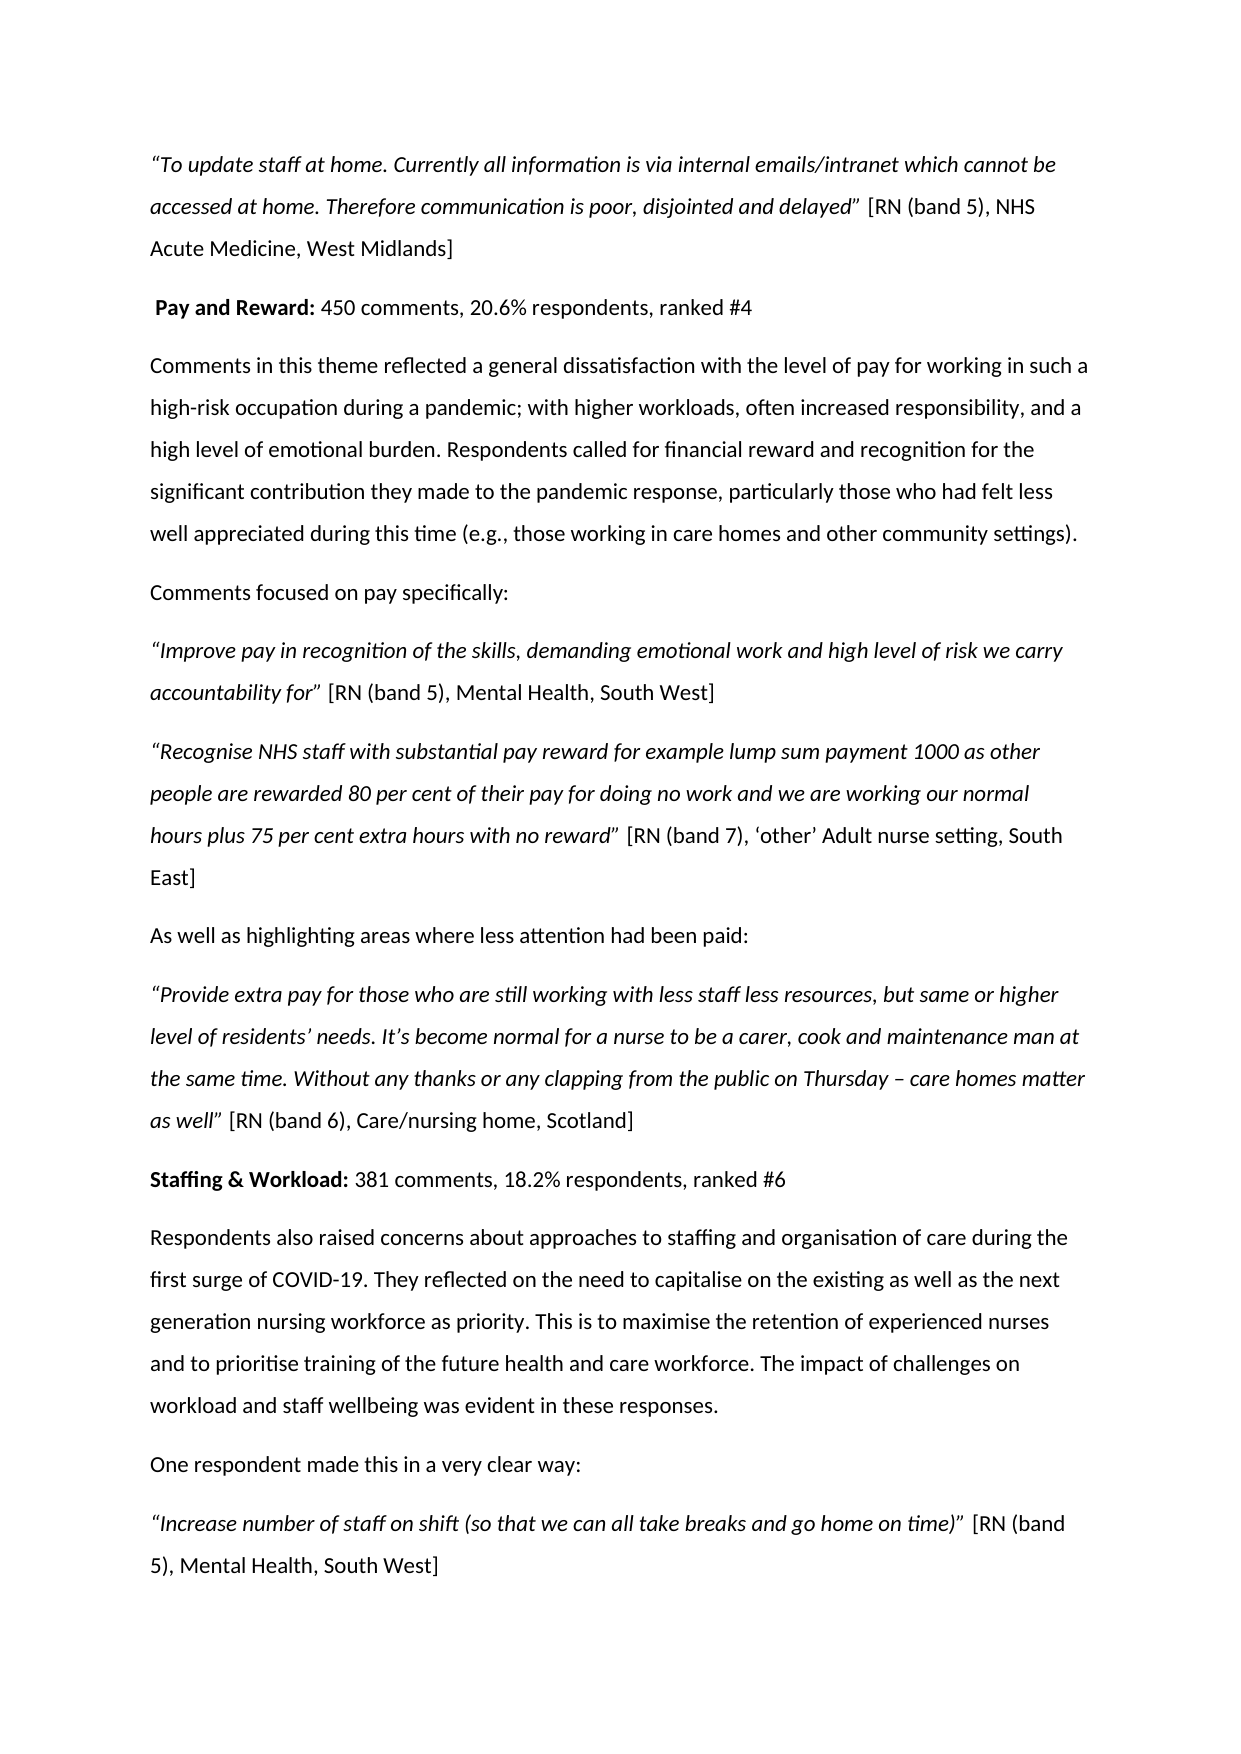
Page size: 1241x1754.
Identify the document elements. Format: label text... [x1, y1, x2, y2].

text “To update staff at home. Currently all information is via internal emails/intranet which cannot be accessed at home. Therefore communication is poor, disjointed and delayed” [RN (band 5), NHS Acute Medicine, West Midlands] [150, 150, 1090, 262]
text One respondent made this in a very clear way: [150, 1450, 1090, 1478]
text Respondents also raised concerns about approaches to staffing and organisation of care during the first surge of COVID-19. They reflected on the need to capitalise on the existing as well as the next generation nursing workforce as priority. This is to maximise the retention of experienced nurses and to prioritise training of the future health and care workforce. The impact of challenges on workload and staff wellbeing was evident in these responses. [150, 1223, 1090, 1419]
text Comments in this theme reflected a general dissatisfaction with the level of pay for working in such a high-risk occupation during a pandemic; with higher workloads, often increased responsibility, and a high level of emotional burden. Respondents called for financial reward and recognition for the significant contribution they made to the pandemic response, particularly those who had felt less well appreciated during this time (e.g., those working in care homes and other community settings). [150, 351, 1090, 547]
text As well as highlighting areas where less attention had been paid: [150, 922, 1090, 950]
text Comments focused on pay specifically: [150, 578, 1090, 606]
text Pay and Reward: 450 comments, 20.6% respondents, ranked #4 [150, 293, 1090, 321]
text “Recognise NHS staff with substantial pay reward for example lump sum payment 1000 as other people are rewarded 80 per cent of their pay for doing no work and we are working our normal hours plus 75 per cent extra hours with no reward” [RN (band 7), ‘other’ Adult nurse setting, South East] [150, 737, 1090, 891]
text “Provide extra pay for those who are still working with less staff less resources, but same or higher level of residents’ needs. It’s become normal for a nurse to be a carer, cook and maintenance man at the same time. Without any thanks or any clapping from the public on Thursday – care homes matter as well” [RN (band 6), Care/nursing home, Scotland] [150, 980, 1090, 1134]
text Staffing & Workload: 381 comments, 18.2% respondents, ranked #6 [150, 1165, 1090, 1193]
text “Improve pay in recognition of the skills, demanding emotional work and high level of risk we carry accountability for” [RN (band 5), Mental Health, South West] [150, 636, 1090, 706]
text “Increase number of staff on shift (so that we can all take breaks and go home on time)” [RN (band 5), Mental Health, South West] [150, 1509, 1090, 1579]
